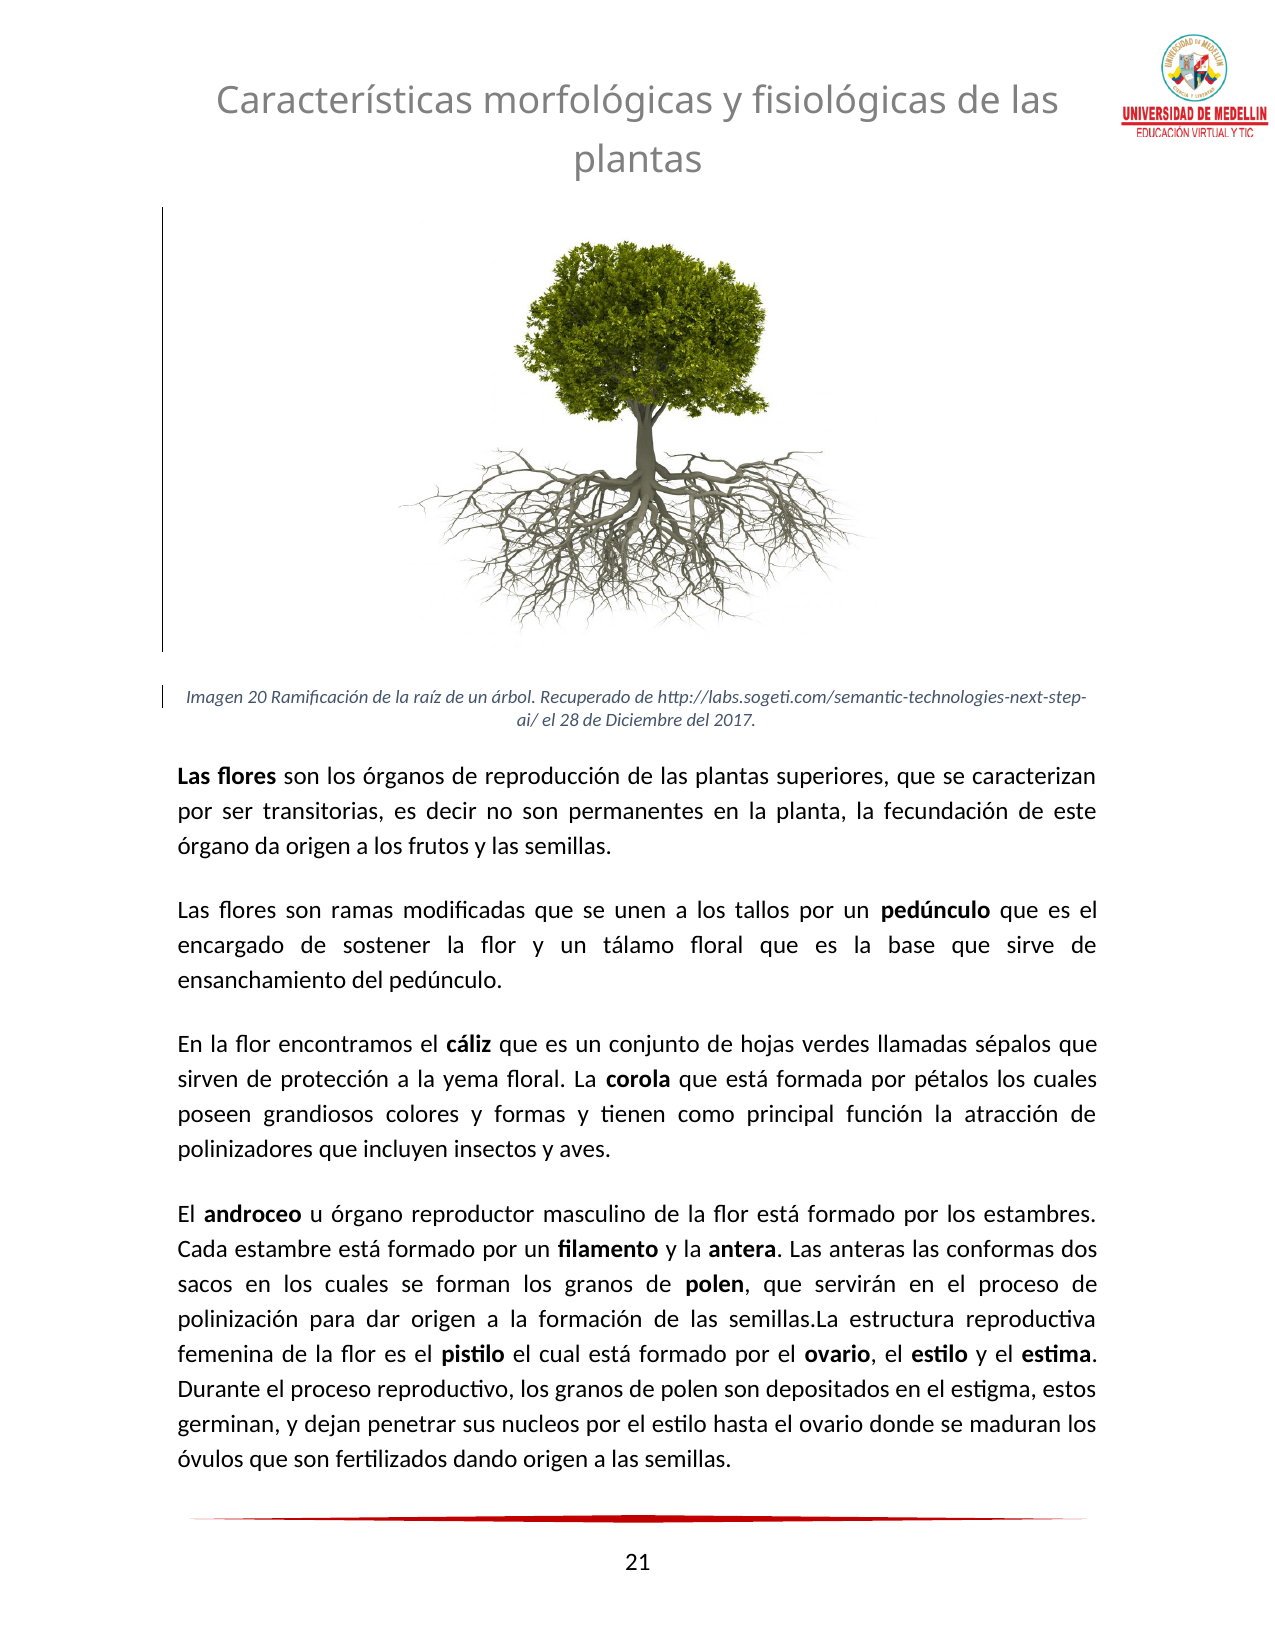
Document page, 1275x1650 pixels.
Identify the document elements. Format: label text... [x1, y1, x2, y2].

picture [397, 206, 878, 652]
picture [1116, 29, 1270, 137]
text Las flores son ramas modificadas que se unen a los tallos por un pedúnculo que es el encargado de sostener la flor y un tálamo floral que es la base que sirve de ensanchamiento del pedúnculo. [177, 894, 1098, 995]
text En la flor encontramos el cáliz que es un conjunto de hojas verdes llamadas sépalos que sirven de protección a la yema floral. La corola que está formada por pétalos los cuales poseen grandiosos colores y formas y tienen como principal función la atracción de polinizadores que incluyen insectos y aves. [177, 1028, 1098, 1164]
text El androceo u órgano reproductor masculino de la flor está formado por los estambres. Cada estambre está formado por un filamento y la antera. Las anteras las conformas dos sacos en los cuales se forman los granos de polen, que servirán en el proceso de polinización para dar origen a la formación de las semillas.La estructura reproductiva femenina de la flor es el pistilo el cual está formado por el ovario, el estilo y el estima. Durante el proceso reproductivo, los granos de polen son depositados en el estigma, estos germinan, y dejan penetrar sus nucleos por el estilo hasta el ovario donde se maduran los óvulos que son fertilizados dando origen a las semillas. [177, 1198, 1098, 1473]
text Las flores son los órganos de reproducción de las plantas superiores, que se caracterizan por ser transitorias, es decir no son permanentes en la planta, la fecundación de este órgano da origen a los frutos y las semillas. [177, 760, 1098, 861]
